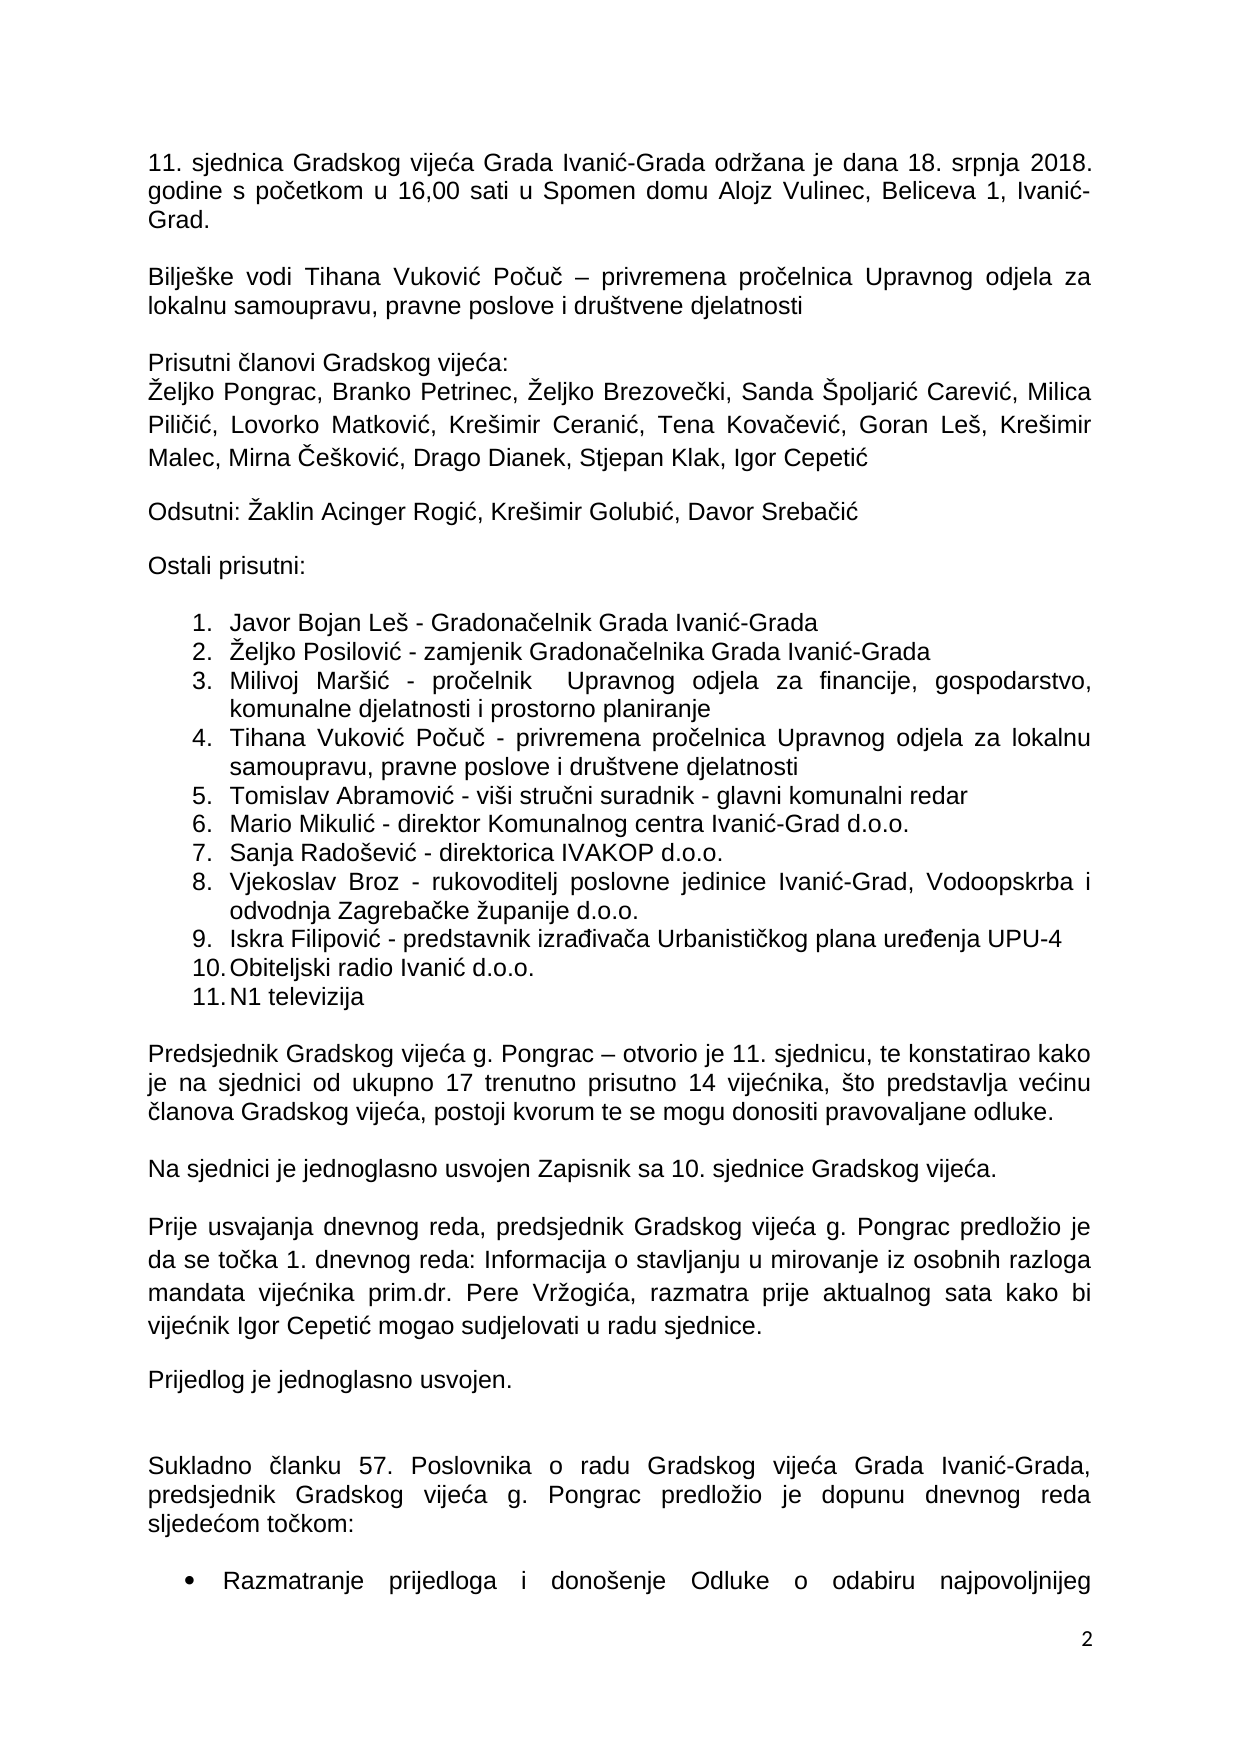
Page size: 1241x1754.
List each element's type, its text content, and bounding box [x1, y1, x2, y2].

text Prije usvajanja dnevnog reda, predsjednik Gradskog vijeća g. Pongrac predložio je da se točka 1. dnevnog reda: Informacija o stavljanju u mirovanje iz osobnih razloga mandata vijećnika prim.dr. Pere Vržogića, razmatra prije aktualnog sata kako bi vijećnik Igor Cepetić mogao sudjelovati u radu sjednice. [148, 1212, 1093, 1340]
text 11. sjednica Gradskog vijeća Grada Ivanić-Grada održana je dana 18. srpnja 2018. godine s početkom u 16,00 sati u Spomen domu Alojz Vulinec, Beliceva 1, Ivanić-Grad. [148, 148, 1093, 234]
list Mario Mikulić - direktor Komunalnog centra Ivanić-Grad d.o.o. [192, 809, 1093, 838]
list Milivoj Maršić - pročelnik Upravnog odjela za financije, gospodarstvo, komunalne djelatnosti i prostorno planiranje [192, 666, 1093, 723]
list Iskra Filipović - predstavnik izrađivača Urbanističkog plana uređenja UPU-4 [192, 924, 1093, 953]
text Ostali prisutni: [148, 551, 1093, 579]
list Tihana Vuković Počuč - privremena pročelnica Upravnog odjela za lokalnu samoupravu, pravne poslove i društvene djelatnosti [192, 723, 1093, 781]
list Sanja Radošević - direktorica IVAKOP d.o.o. [192, 838, 1093, 867]
list Obiteljski radio Ivanić d.o.o. [192, 953, 1093, 982]
text Bilješke vodi Tihana Vuković Počuč – privremena pročelnica Upravnog odjela za lokalnu samoupravu, pravne poslove i društvene djelatnosti [148, 262, 1093, 319]
list Vjekoslav Broz - rukovoditelj poslovne jedinice Ivanić-Grad, Vodoopskrba i odvodnja Zagrebačke županije d.o.o. [192, 867, 1093, 924]
list N1 televizija [192, 982, 1093, 1011]
text Na sjednici je jednoglasno usvojen Zapisnik sa 10. sjednice Gradskog vijeća. [148, 1154, 1093, 1183]
text Predsjednik Gradskog vijeća g. Pongrac – otvorio je 11. sjednicu, te konstatirao kako je na sjednici od ukupno 17 trenutno prisutno 14 vijećnika, što predstavlja većinu članova Gradskog vijeća, postoji kvorum te se mogu donositi pravovaljane odluke. [148, 1039, 1093, 1126]
text Željko Pongrac, Branko Petrinec, Željko Brezovečki, Sanda Špoljarić Carević, Milica Piličić, Lovorko Matković, Krešimir Ceranić, Tena Kovačević, Goran Leš, Krešimir Malec, Mirna Češković, Drago Dianek, Stjepan Klak, Igor Cepetić [148, 377, 1093, 472]
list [185, 1566, 1093, 1595]
text Prisutni članovi Gradskog vijeća: [148, 348, 1093, 377]
text Odsutni: Žaklin Acinger Rogić, Krešimir Golubić, Davor Srebačić [148, 497, 1093, 526]
list Javor Bojan Leš - Gradonačelnik Grada Ivanić-Grada [192, 608, 1093, 637]
text Sukladno članku 57. Poslovnika o radu Gradskog vijeća Grada Ivanić-Grada, predsjednik Gradskog vijeća g. Pongrac predložio je dopunu dnevnog reda sljedećom točkom: [148, 1451, 1093, 1537]
text Prijedlog je jednoglasno usvojen. [148, 1365, 1093, 1393]
list Željko Posilović - zamjenik Gradonačelnika Grada Ivanić-Grada [192, 637, 1093, 666]
list Tomislav Abramović - viši stručni suradnik - glavni komunalni redar [192, 781, 1093, 809]
